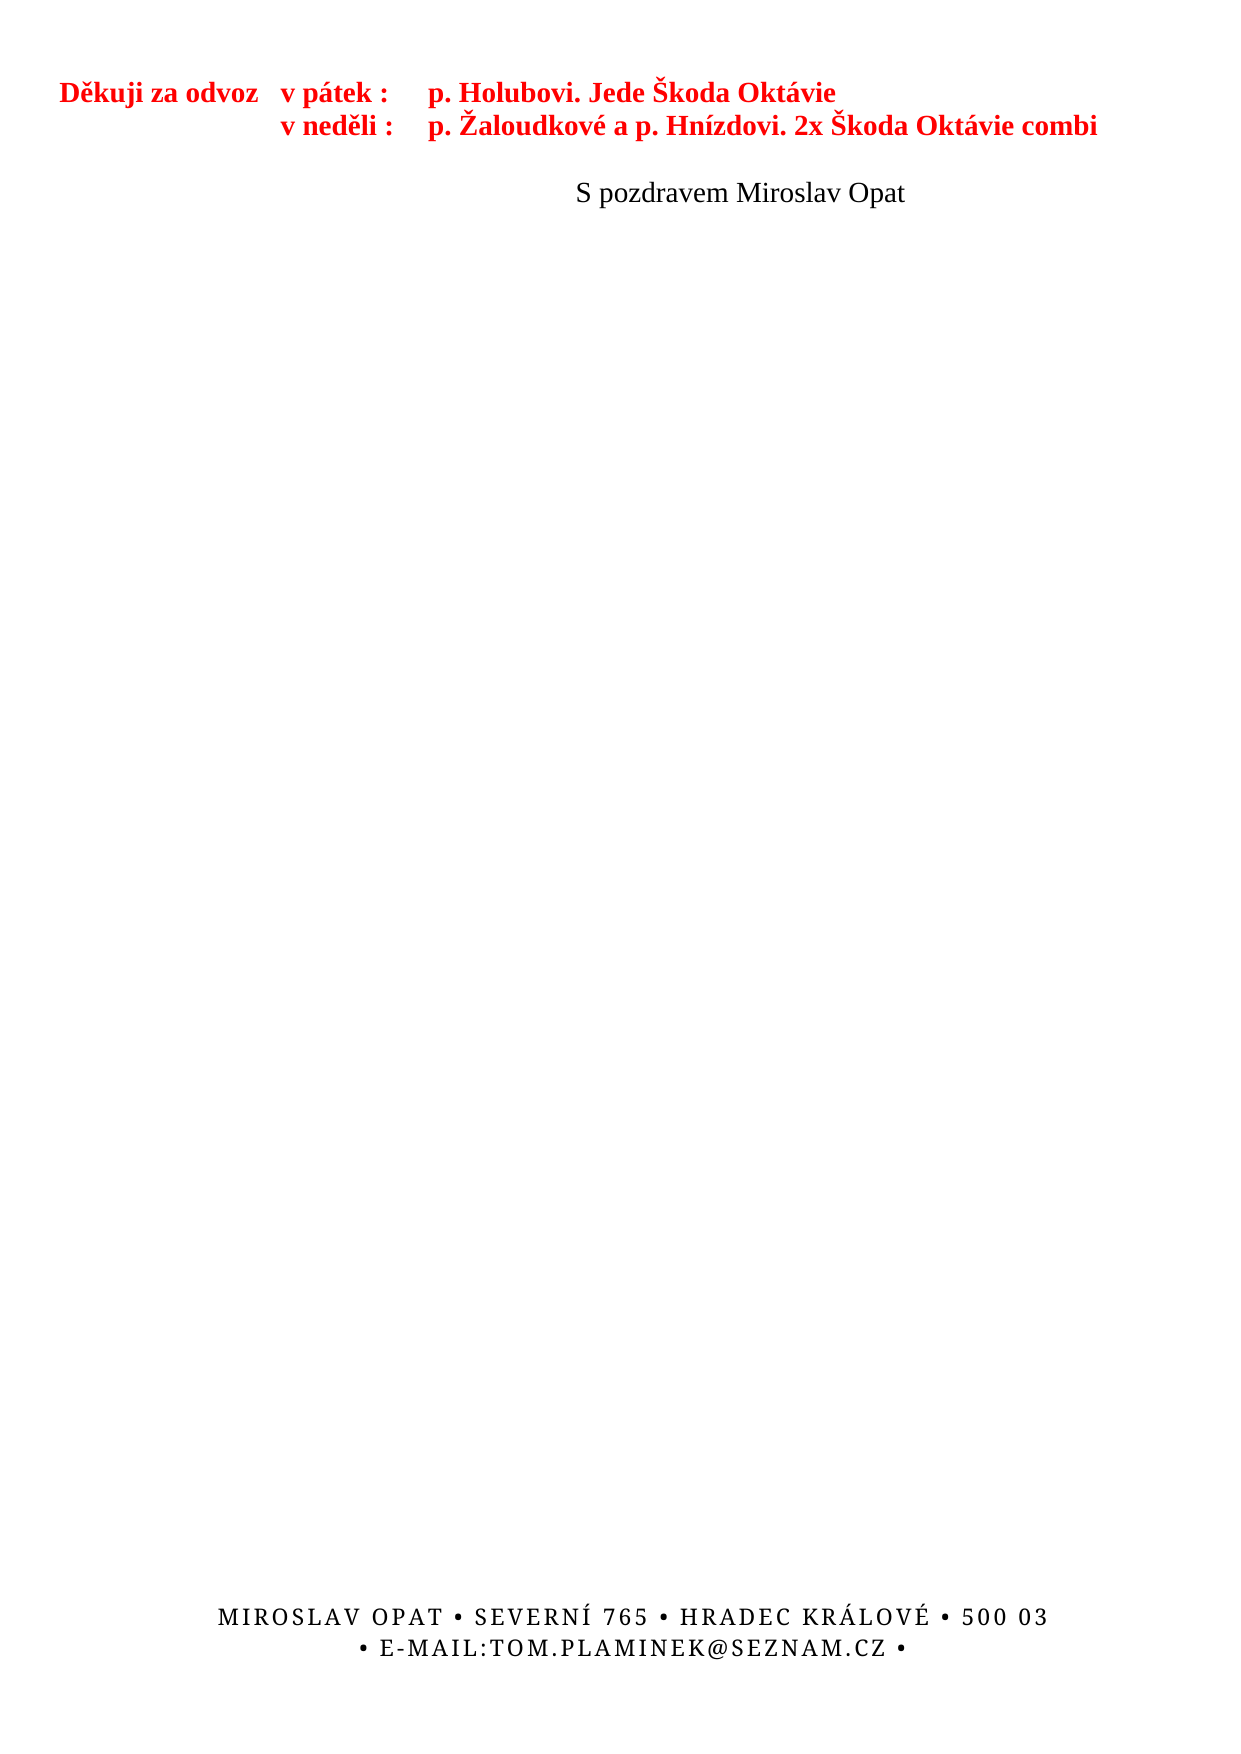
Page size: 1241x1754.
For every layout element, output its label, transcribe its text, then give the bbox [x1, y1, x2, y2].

text v neděli : p. Žaloudkové a p. Hnízdovi. 2x Škoda Oktávie combi [59, 108, 1181, 142]
text S pozdravem Miroslav Opat [59, 176, 1181, 209]
text Děkuji za odvoz v pátek : p. Holubovi. Jede Škoda Oktávie [59, 75, 1181, 108]
